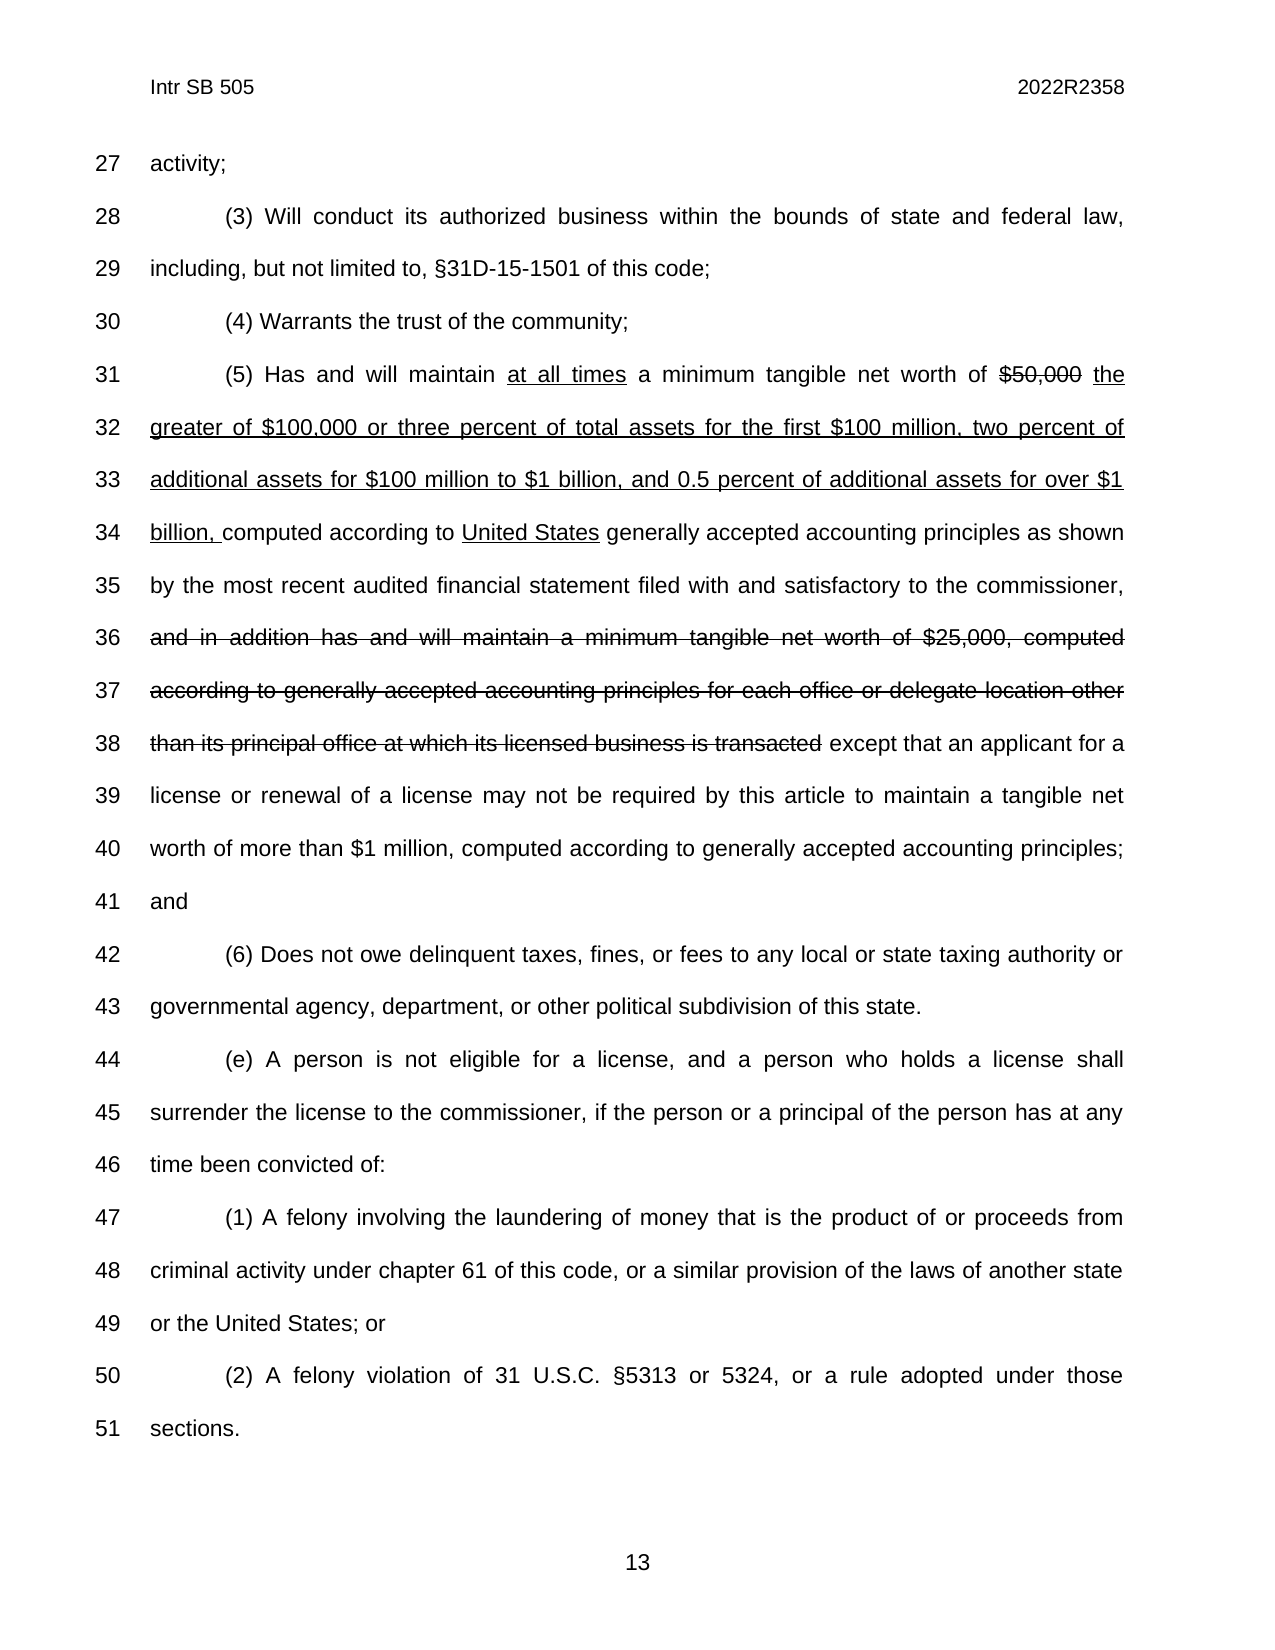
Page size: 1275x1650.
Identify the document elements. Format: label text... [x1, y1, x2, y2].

text (e) A person is not eligible for a license, and a person who holds a license shall surrender the license to the commissioner, if the person or a principal of the person has at any time been convicted of: [150, 1046, 1125, 1178]
text (6) Does not owe delinquent taxes, fines, or fees to any local or state taxing authority or governmental agency, department, or other political subdivision of this state. [150, 941, 1125, 1020]
text (1) A felony involving the laundering of money that is the product of or proceeds from criminal activity under chapter 61 of this code, or a similar provision of the laws of another state or the United States; or [150, 1204, 1125, 1336]
text (5) Has and will maintain at all times a minimum tangible net worth of $50,000 the greater of $100,000 or three percent of total assets for the first $100 million, two percent of additional assets for $100 million to $1 billion, and 0.5 percent of additional assets for over $1 billion, computed according to United States generally accepted accounting principles as shown by the most recent audited financial statement filed with and satisfactory to the commissioner, and in addition has and will maintain a minimum tangible net worth of $25,000, computed according to generally accepted accounting principles for each office or delegate location other than its principal office at which its licensed business is transacted except that an applicant for a license or renewal of a license may not be required by this article to maintain a tangible net worth of more than $1 million, computed according to generally accepted accounting principles; and [150, 640, 1125, 914]
text (3) Will conduct its authorized business within the bounds of state and federal law, including, but not limited to, §31D-15-1501 of this code; [150, 203, 1125, 282]
text (5) Has and will maintain at all times a minimum tangible net worth of $50,000 the greater of $100,000 or three percent of total assets for the first $100 million, two percent of additional assets for $100 million to $1 billion, and 0.5 percent of additional assets for over $1 billion, computed according to United States generally accepted accounting principles as shown by the most recent audited financial statement filed with and satisfactory to the commissioner, and in addition has and will maintain a minimum tangible net worth of $25,000, computed according to generally accepted accounting principles for each office or delegate location other than its principal office at which its licensed business is transacted except that an applicant for a license or renewal of a license may not be required by this article to maintain a tangible net worth of more than $1 million, computed according to generally accepted accounting principles; and [150, 361, 1125, 436]
text (2) A felony violation of 31 U.S.C. §5313 or 5324, or a rule adopted under those sections. [150, 1362, 1125, 1441]
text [150, 150, 1125, 176]
text (5) Has and will maintain at all times a minimum tangible net worth of $50,000 the greater of $100,000 or three percent of total assets for the first $100 million, two percent of additional assets for $100 million to $1 billion, and 0.5 percent of additional assets for over $1 billion, computed according to United States generally accepted accounting principles as shown by the most recent audited financial statement filed with and satisfactory to the commissioner, and in addition has and will maintain a minimum tangible net worth of $25,000, computed according to generally accepted accounting principles for each office or delegate location other than its principal office at which its licensed business is transacted except that an applicant for a license or renewal of a license may not be required by this article to maintain a tangible net worth of more than $1 million, computed according to generally accepted accounting principles; and [150, 438, 1125, 639]
text (4) Warrants the trust of the community; [150, 308, 1125, 334]
